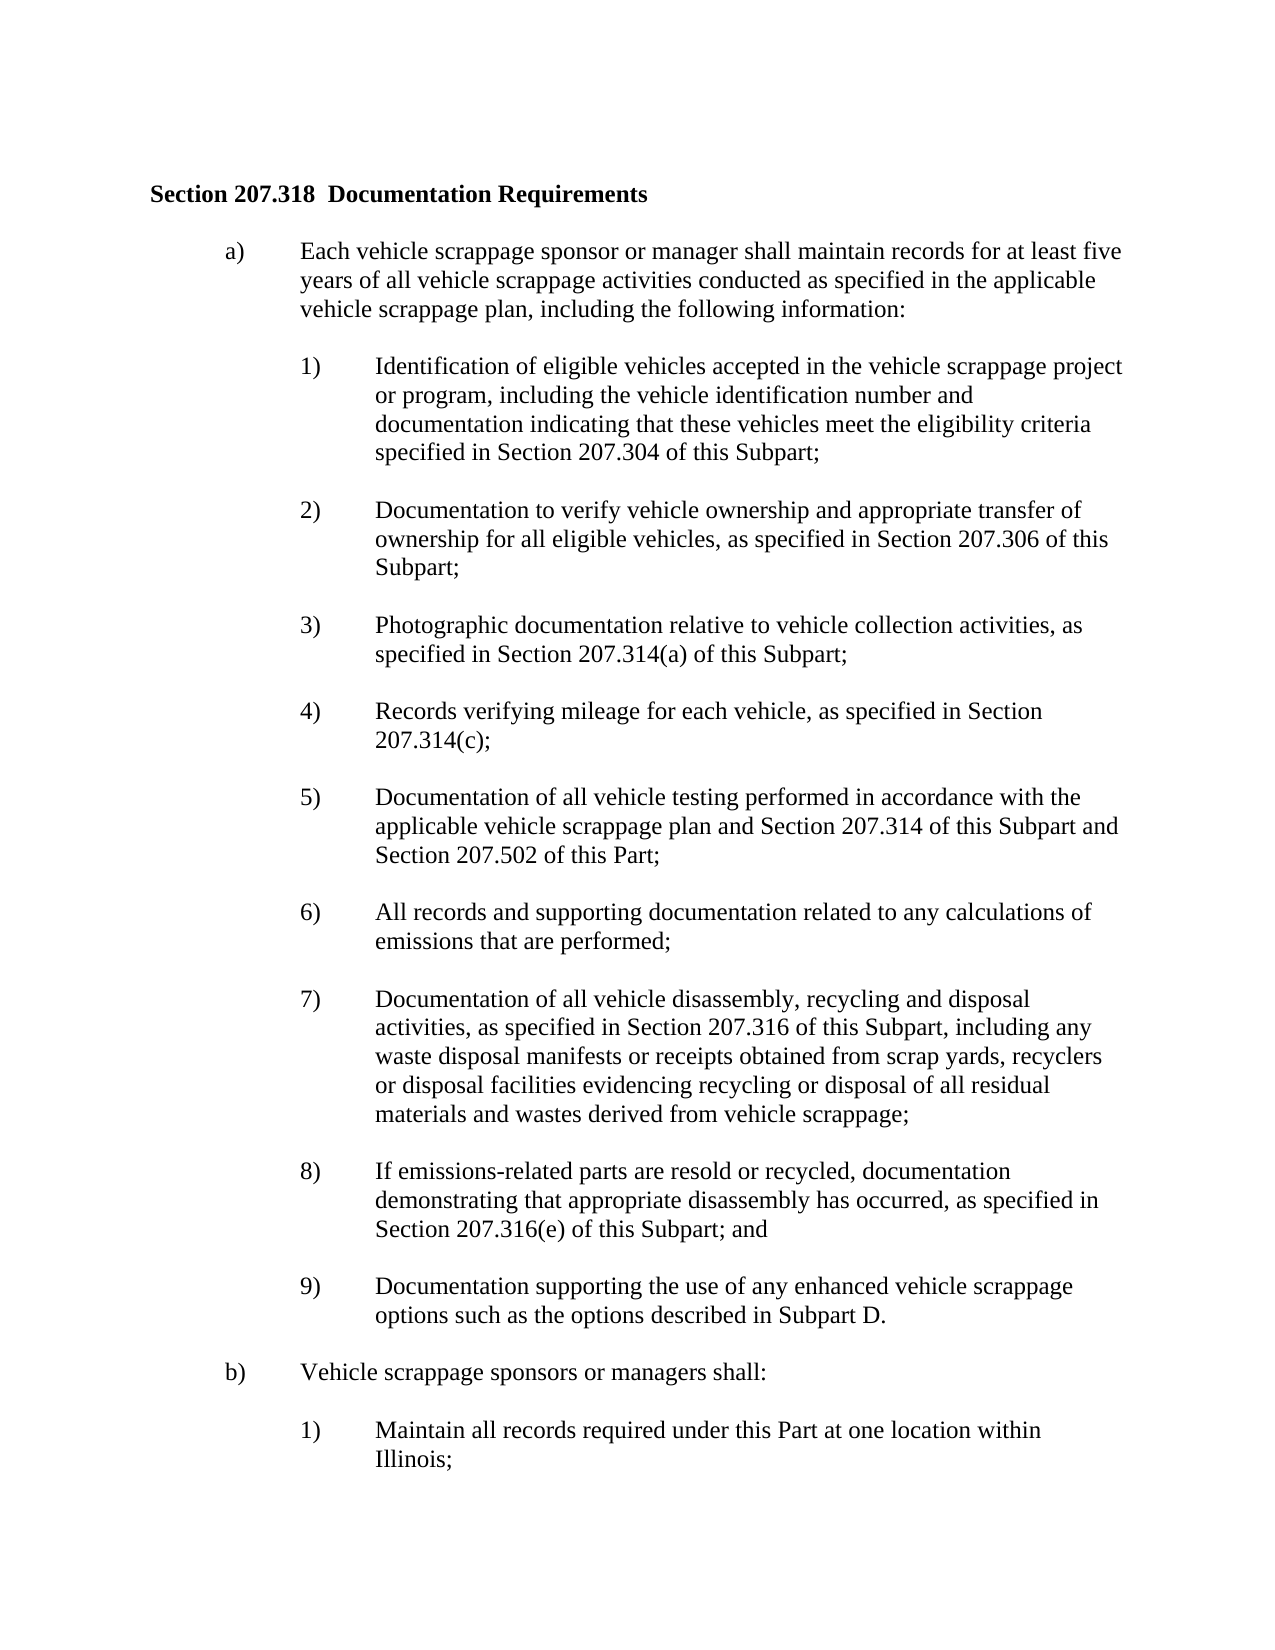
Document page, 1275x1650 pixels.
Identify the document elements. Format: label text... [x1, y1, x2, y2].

text 6) All records and supporting documentation related to any calculations of emissions that are performed; [300, 897, 1125, 955]
text 4) Records verifying mileage for each vehicle, as specified in Section 207.314(c); [300, 696, 1125, 754]
text 7) Documentation of all vehicle disassembly, recycling and disposal activities, as specified in Section 207.316 of this Subpart, including any waste disposal manifests or receipts obtained from scrap yards, recyclers or disposal facilities evidencing recycling or disposal of all residual materials and wastes derived from vehicle scrappage; [300, 984, 1125, 1127]
text a) Each vehicle scrappage sponsor or manager shall maintain records for at least five years of all vehicle scrappage activities conducted as specified in the applicable vehicle scrappage plan, including the following information: [225, 236, 1125, 322]
text 1) Identification of eligible vehicles accepted in the vehicle scrappage project or program, including the vehicle identification number and documentation indicating that these vehicles meet the eligibility criteria specified in Section 207.304 of this Subpart; [300, 351, 1125, 466]
text b) Vehicle scrappage sponsors or managers shall: [225, 1357, 1125, 1386]
text Section 207.318 Documentation Requirements [150, 179, 1125, 207]
text 2) Documentation to verify vehicle ownership and appropriate transfer of ownership for all eligible vehicles, as specified in Section 207.306 of this Subpart; [300, 495, 1125, 581]
text 3) Photographic documentation relative to vehicle collection activities, as specified in Section 207.314(a) of this Subpart; [300, 610, 1125, 667]
text 9) Documentation supporting the use of any enhanced vehicle scrappage options such as the options described in Subpart D. [300, 1271, 1125, 1329]
text 1) Maintain all records required under this Part at one location within Illinois; [300, 1415, 1125, 1472]
text 8) If emissions-related parts are resold or recycled, documentation demonstrating that appropriate disassembly has occurred, as specified in Section 207.316(e) of this Subpart; and [300, 1156, 1125, 1242]
text 5) Documentation of all vehicle testing performed in accordance with the applicable vehicle scrappage plan and Section 207.314 of this Subpart and Section 207.502 of this Part; [300, 782, 1125, 869]
